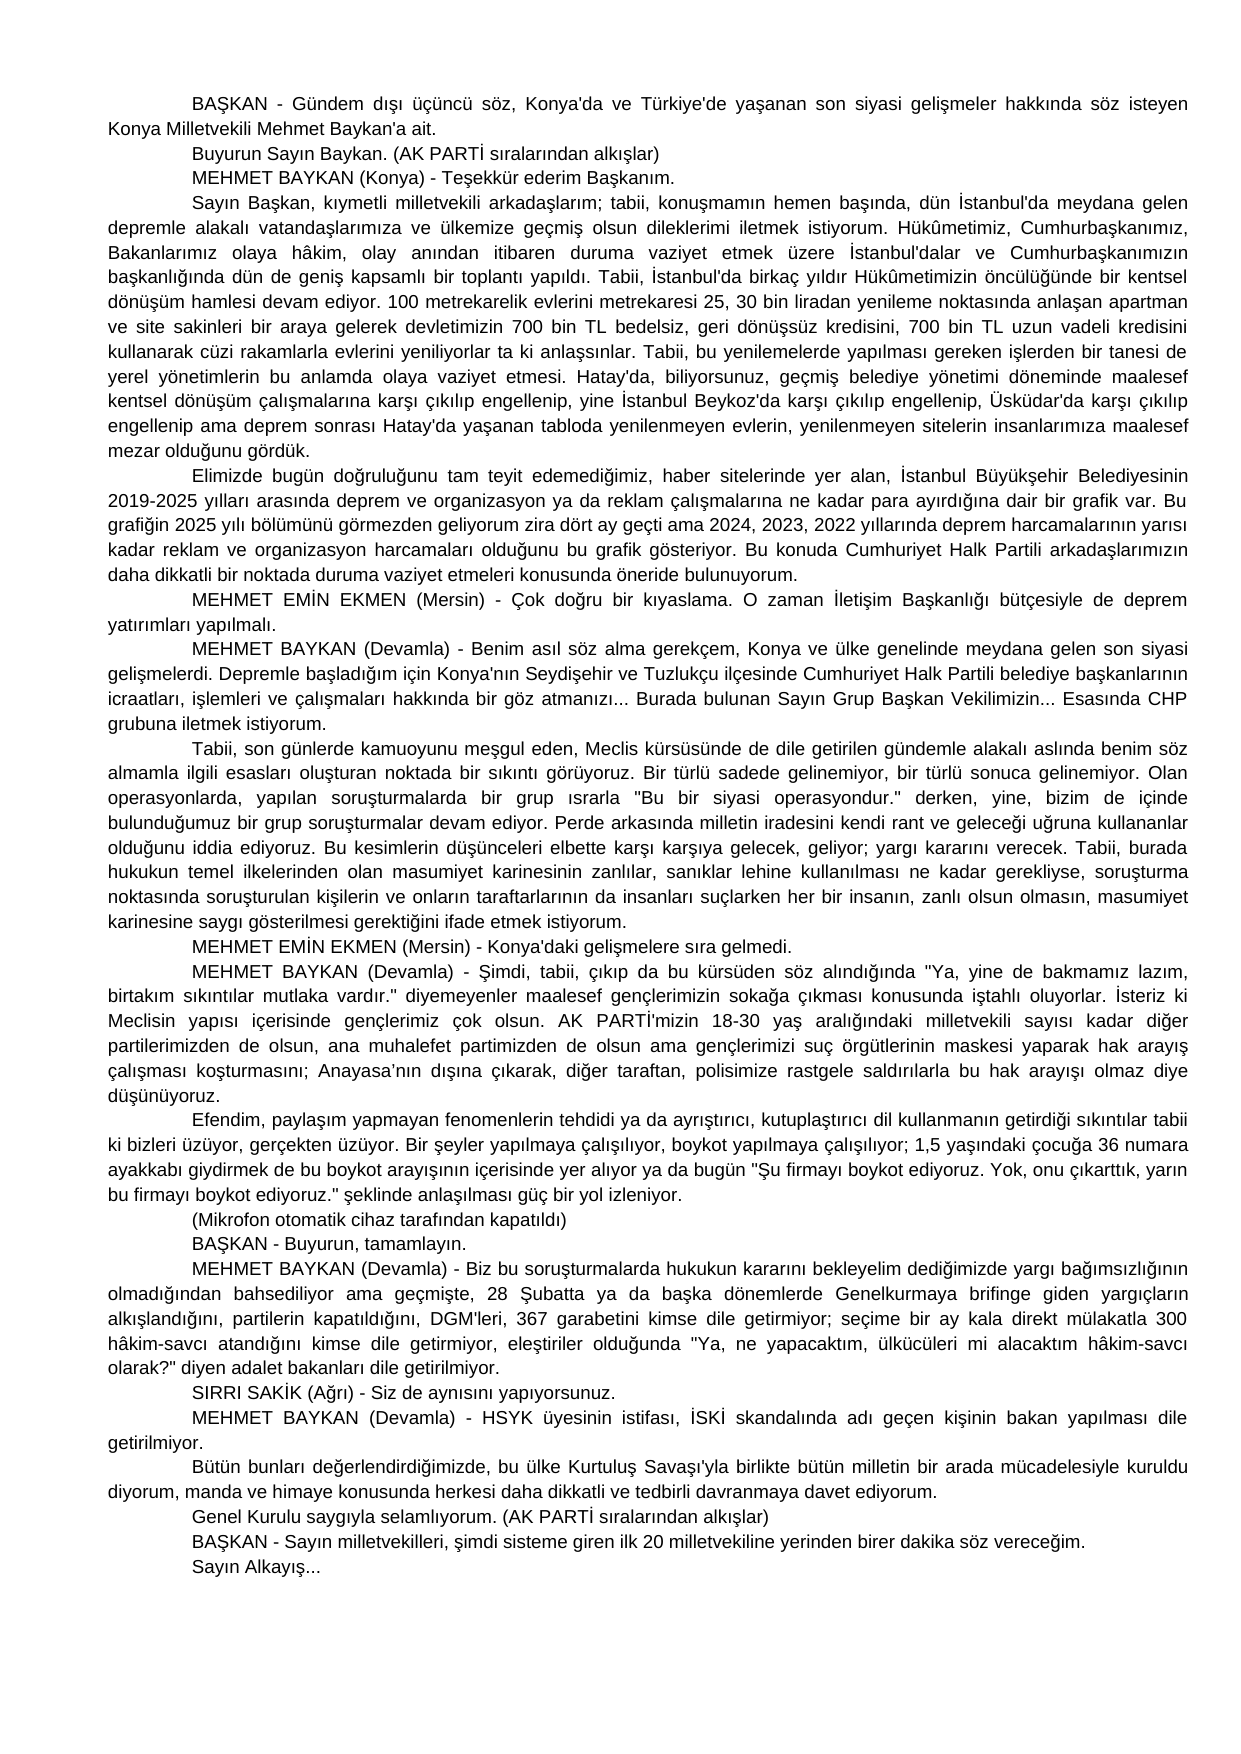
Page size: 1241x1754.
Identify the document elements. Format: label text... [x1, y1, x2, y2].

text Sayın Başkan, kıymetli milletvekili arkadaşlarım; tabii, konuşmamın hemen başında, dün İstanbul'da meydana gelen depremle alakalı vatandaşlarımıza ve ülkemize geçmiş olsun dileklerimi iletmek istiyorum. Hükûmetimiz, Cumhurbaşkanımız, Bakanlarımız olaya hâkim, olay anından itibaren duruma vaziyet etmek üzere İstanbul'dalar ve Cumhurbaşkanımızın başkanlığında dün de geniş kapsamlı bir toplantı yapıldı. Tabii, İstanbul'da birkaç yıldır Hükûmetimizin öncülüğünde bir kentsel dönüşüm hamlesi devam ediyor. 100 metrekarelik evlerini metrekaresi 25, 30 bin liradan yenileme noktasında anlaşan apartman ve site sakinleri bir araya gelerek devletimizin 700 bin TL bedelsiz, geri dönüşsüz kredisini, 700 bin TL uzun vadeli kredisini kullanarak cüzi rakamlarla evlerini yeniliyorlar ta ki anlaşsınlar. Tabii, bu yenilemelerde yapılması gereken işlerden bir tanesi de yerel yönetimlerin bu anlamda olaya vaziyet etmesi. Hatay'da, biliyorsunuz, geçmiş belediye yönetimi döneminde maalesef kentsel dönüşüm çalışmalarına karşı çıkılıp engellenip, yine İstanbul Beykoz'da karşı çıkılıp engellenip, Üsküdar'da karşı çıkılıp engellenip ama deprem sonrası Hatay'da yaşanan tabloda yenilenmeyen evlerin, yenilenmeyen sitelerin insanlarımıza maalesef mezar olduğunu gördük. [108, 192, 1189, 461]
text Tabii, son günlerde kamuoyunu meşgul eden, Meclis kürsüsünde de dile getirilen gündemle alakalı aslında benim söz almamla ilgili esasları oluşturan noktada bir sıkıntı görüyoruz. Bir türlü sadede gelinemiyor, bir türlü sonuca gelinemiyor. Olan operasyonlarda, yapılan soruşturmalarda bir grup ısrarla "Bu bir siyasi operasyondur." derken, yine, bizim de içinde bulunduğumuz bir grup soruşturmalar devam ediyor. Perde arkasında milletin iradesini kendi rant ve geleceği uğruna kullananlar olduğunu iddia ediyoruz. Bu kesimlerin düşünceleri elbette karşı karşıya gelecek, geliyor; yargı kararını verecek. Tabii, burada hukukun temel ilkelerinden olan masumiyet karinesinin zanlılar, sanıklar lehine kullanılması ne kadar gerekliyse, soruşturma noktasında soruşturulan kişilerin ve onların taraftarlarının da insanları suçlarken her bir insanın, zanlı olsun olmasın, masumiyet karinesine saygı gösterilmesi gerektiğini ifade etmek istiyorum. [108, 737, 1189, 932]
text Sayın Alkayış... [108, 1555, 1189, 1577]
text Bütün bunları değerlendirdiğimizde, bu ülke Kurtuluş Savaşı'yla birlikte bütün milletin bir arada mücadelesiyle kuruldu diyorum, manda ve himaye konusunda herkesi daha dikkatli ve tedbirli davranmaya davet ediyorum. [108, 1456, 1189, 1503]
text (Mikrofon otomatik cihaz tarafından kapatıldı) [108, 1208, 1189, 1230]
text MEHMET EMİN EKMEN (Mersin) - Çok doğru bir kıyaslama. O zaman İletişim Başkanlığı bütçesiyle de deprem yatırımları yapılmalı. [108, 588, 1189, 635]
text Genel Kurulu saygıyla selamlıyorum. (AK PARTİ sıralarından alkışlar) [108, 1506, 1189, 1527]
text BAŞKAN - Buyurun, tamamlayın. [108, 1233, 1189, 1255]
text Efendim, paylaşım yapmayan fenomenlerin tehdidi ya da ayrıştırıcı, kutuplaştırıcı dil kullanmanın getirdiği sıkıntılar tabii ki bizleri üzüyor, gerçekten üzüyor. Bir şeyler yapılmaya çalışılıyor, boykot yapılmaya çalışılıyor; 1,5 yaşındaki çocuğa 36 numara ayakkabı giydirmek de bu boykot arayışının içerisinde yer alıyor ya da bugün "Şu firmayı boykot ediyoruz. Yok, onu çıkarttık, yarın bu firmayı boykot ediyoruz." şeklinde anlaşılması güç bir yol izleniyor. [108, 1109, 1189, 1205]
text BAŞKAN - Gündem dışı üçüncü söz, Konya'da ve Türkiye'de yaşanan son siyasi gelişmeler hakkında söz isteyen Konya Milletvekili Mehmet Baykan'a ait. [108, 93, 1189, 139]
text MEHMET BAYKAN (Konya) - Teşekkür ederim Başkanım. [108, 167, 1189, 189]
text SIRRI SAKİK (Ağrı) - Siz de aynısını yapıyorsunuz. [108, 1382, 1189, 1403]
text Buyurun Sayın Baykan. (AK PARTİ sıralarından alkışlar) [108, 142, 1189, 164]
text MEHMET EMİN EKMEN (Mersin) - Konya'daki gelişmelere sıra gelmedi. [108, 936, 1189, 957]
text MEHMET BAYKAN (Devamla) - Şimdi, tabii, çıkıp da bu kürsüden söz alındığında "Ya, yine de bakmamız lazım, birtakım sıkıntılar mutlaka vardır." diyemeyenler maalesef gençlerimizin sokağa çıkması konusunda iştahlı oluyorlar. İsteriz ki Meclisin yapısı içerisinde gençlerimiz çok olsun. AK PARTİ'mizin 18-30 yaş aralığındaki milletvekili sayısı kadar diğer partilerimizden de olsun, ana muhalefet partimizden de olsun ama gençlerimizi suç örgütlerinin maskesi yaparak hak arayış çalışması koşturmasını; Anayasa’nın dışına çıkarak, diğer taraftan, polisimize rastgele saldırılarla bu hak arayışı olmaz diye düşünüyoruz. [108, 960, 1189, 1106]
text BAŞKAN - Sayın milletvekilleri, şimdi sisteme giren ilk 20 milletvekiline yerinden birer dakika söz vereceğim. [108, 1531, 1189, 1552]
text MEHMET BAYKAN (Devamla) - Benim asıl söz alma gerekçem, Konya ve ülke genelinde meydana gelen son siyasi gelişmelerdi. Depremle başladığım için Konya'nın Seydişehir ve Tuzlukçu ilçesinde Cumhuriyet Halk Partili belediye başkanlarının icraatları, işlemleri ve çalışmaları hakkında bir göz atmanızı... Burada bulunan Sayın Grup Başkan Vekilimizin... Esasında CHP grubuna iletmek istiyorum. [108, 638, 1189, 734]
text MEHMET BAYKAN (Devamla) - HSYK üyesinin istifası, İSKİ skandalında adı geçen kişinin bakan yapılması dile getirilmiyor. [108, 1407, 1189, 1453]
text Elimizde bugün doğruluğunu tam teyit edemediğimiz, haber sitelerinde yer alan, İstanbul Büyükşehir Belediyesinin 2019-2025 yılları arasında deprem ve organizasyon ya da reklam çalışmalarına ne kadar para ayırdığına dair bir grafik var. Bu grafiğin 2025 yılı bölümünü görmezden geliyorum zira dört ay geçti ama 2024, 2023, 2022 yıllarında deprem harcamalarının yarısı kadar reklam ve organizasyon harcamaları olduğunu bu grafik gösteriyor. Bu konuda Cumhuriyet Halk Partili arkadaşlarımızın daha dikkatli bir noktada duruma vaziyet etmeleri konusunda öneride bulunuyorum. [108, 464, 1189, 585]
text MEHMET BAYKAN (Devamla) - Biz bu soruşturmalarda hukukun kararını bekleyelim dediğimizde yargı bağımsızlığının olmadığından bahsediliyor ama geçmişte, 28 Şubatta ya da başka dönemlerde Genelkurmaya brifinge giden yargıçların alkışlandığını, partilerin kapatıldığını, DGM'leri, 367 garabetini kimse dile getirmiyor; seçime bir ay kala direkt mülakatla 300 hâkim-savcı atandığını kimse dile getirmiyor, eleştiriler olduğunda "Ya, ne yapacaktım, ülkücüleri mi alacaktım hâkim-savcı olarak?" diyen adalet bakanları dile getirilmiyor. [108, 1258, 1189, 1379]
